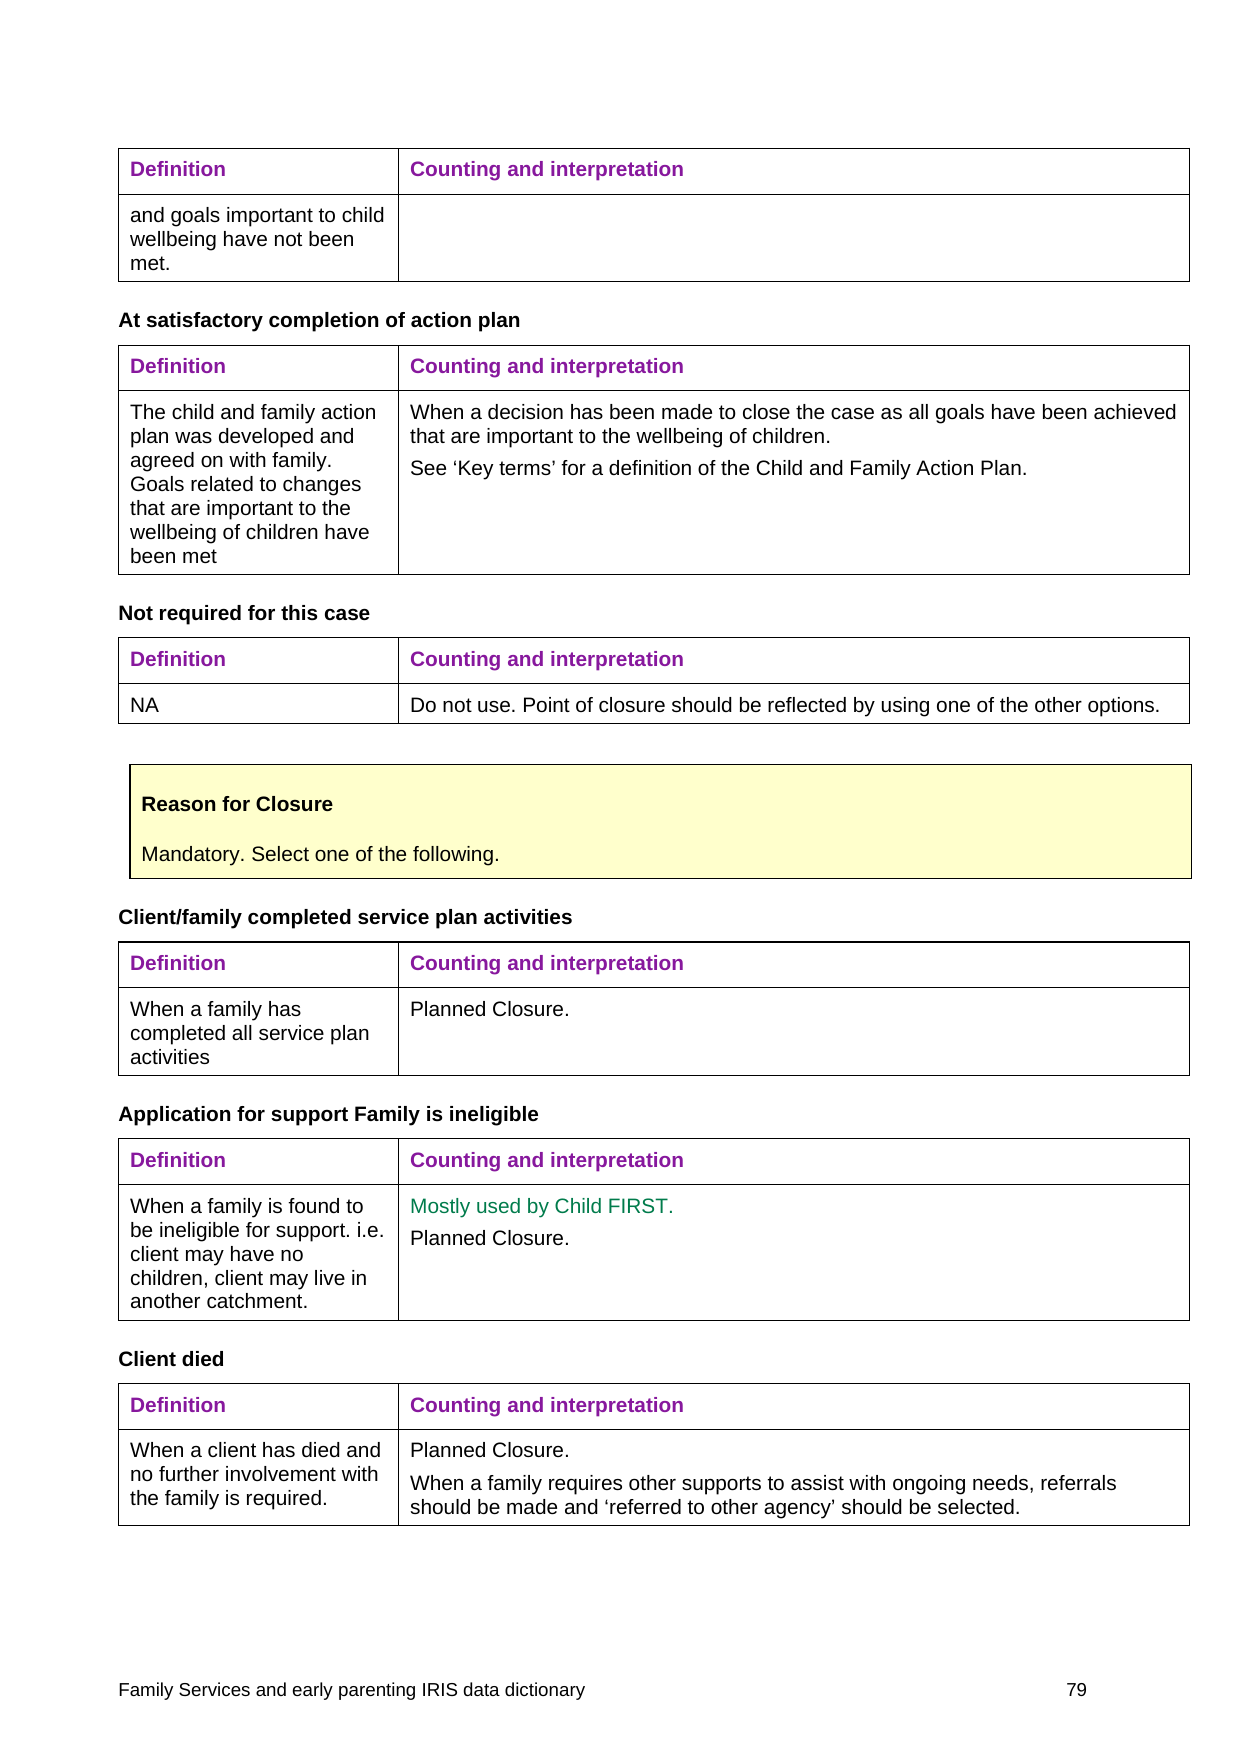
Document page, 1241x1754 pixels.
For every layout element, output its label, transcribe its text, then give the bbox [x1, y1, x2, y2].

table_header Counting and interpretation [399, 638, 1189, 683]
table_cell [399, 195, 1189, 281]
table_header Counting and interpretation [399, 1384, 1189, 1429]
table_cell When a family is found to be ineligible for support. i.e. client may have no children, client may live in another catchment. [119, 1185, 398, 1319]
table_header Definition [119, 346, 398, 390]
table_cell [119, 195, 398, 281]
subtitle Not required for this case [118, 600, 1122, 625]
table_header Definition [119, 149, 398, 193]
table_header Counting and interpretation [399, 346, 1189, 390]
table_cell When a client has died and no further involvement with the family is required. [119, 1430, 398, 1525]
table_cell Planned Closure. [399, 988, 1189, 1075]
table_header Definition [119, 943, 398, 987]
table_header Reason for Closure Mandatory. Select one of the following. [131, 765, 1191, 878]
subtitle Application for support Family is ineligible [118, 1101, 1122, 1126]
subtitle Client died [118, 1346, 1122, 1371]
subtitle Client/family completed service plan activities [118, 904, 1122, 929]
table_cell Do not use. Point of closure should be reflected by using one of the other options. [399, 684, 1189, 723]
table_header Definition [119, 638, 398, 683]
table_header Counting and interpretation [399, 149, 1189, 193]
table_cell Mostly used by Child FIRST. Planned Closure. [399, 1185, 1189, 1319]
table_header Counting and interpretation [399, 1139, 1189, 1184]
table_cell When a family has completed all service plan activities [119, 988, 398, 1075]
table_header Counting and interpretation [399, 943, 1189, 987]
table_cell NA [119, 684, 398, 723]
table_cell The child and family action plan was developed and agreed on with family. Goals related to changes that are important to the wellbeing of children have been met [119, 391, 398, 574]
subtitle At satisfactory completion of action plan [118, 307, 1122, 332]
table_cell Planned Closure. When a family requires other supports to assist with ongoing needs, referrals should be made and ‘referred to other agency’ should be selected. [399, 1430, 1189, 1525]
table_cell When a decision has been made to close the case as all goals have been achieved that are important to the wellbeing of children. See ‘Key terms’ for a definition of the Child and Family Action Plan. [399, 391, 1189, 574]
table_header Definition [119, 1139, 398, 1184]
table_header Definition [119, 1384, 398, 1429]
